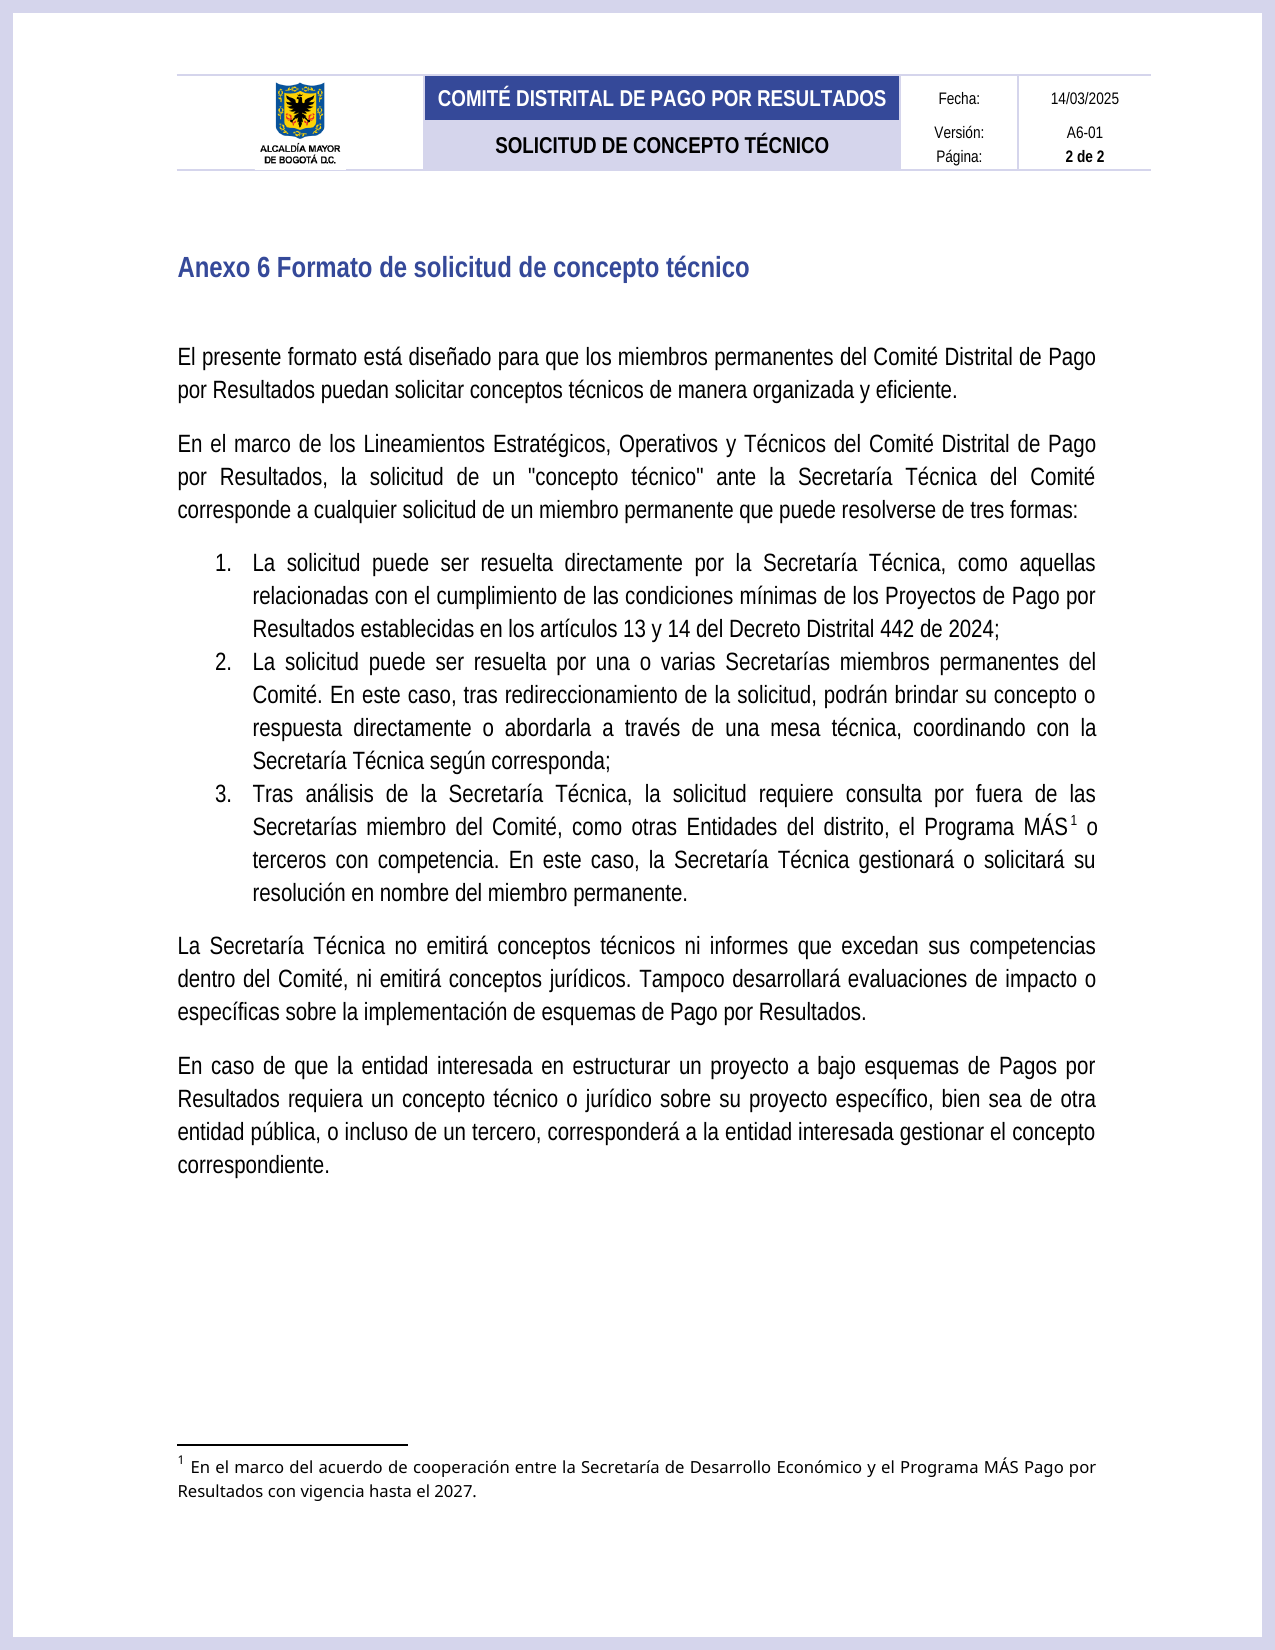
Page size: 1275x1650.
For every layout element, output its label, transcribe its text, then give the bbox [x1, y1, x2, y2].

subtitle Anexo 6 Formato de solicitud de concepto técnico [177, 250, 1098, 283]
text En caso de que la entidad interesada en estructurar un proyecto a bajo esquemas de Pagos por Resultados requiera un concepto técnico o jurídico sobre su proyecto específico, bien sea de otra entidad pública, o incluso de un tercero, corresponderá a la entidad interesada gestionar el concepto correspondiente. [177, 1051, 1098, 1178]
text La Secretaría Técnica no emitirá conceptos técnicos ni informes que excedan sus competencias dentro del Comité, ni emitirá conceptos jurídicos. Tampoco desarrollará evaluaciones de impacto o específicas sobre la implementación de esquemas de Pago por Resultados. [177, 931, 1098, 1026]
text En el marco de los Lineamientos Estratégicos, Operativos y Técnicos del Comité Distrital de Pago por Resultados, la solicitud de un "concepto técnico" ante la Secretaría Técnica del Comité corresponde a cualquier solicitud de un miembro permanente que puede resolverse de tres formas: [177, 429, 1098, 523]
list Tras análisis de la Secretaría Técnica, la solicitud requiere consulta por fuera de las Secretarías miembro del Comité, como otras Entidades del distrito, el Programa MÁS o terceros con competencia. En este caso, la Secretaría Técnica gestionará o solicitará su resolución en nombre del miembro permanente. [215, 779, 1098, 906]
picture [254, 76, 346, 170]
list La solicitud puede ser resuelta por una o varias Secretarías miembros permanentes del Comité. En este caso, tras redireccionamiento de la solicitud, podrán brindar su concepto o respuesta directamente o abordarla a través de una mesa técnica, coordinando con la Secretaría Técnica según corresponda; [215, 647, 1098, 774]
text El presente formato está diseñado para que los miembros permanentes del Comité Distrital de Pago por Resultados puedan solicitar conceptos técnicos de manera organizada y eficiente. [177, 342, 1098, 404]
list La solicitud puede ser resuelta directamente por la Secretaría Técnica, como aquellas relacionadas con el cumplimiento de las condiciones mínimas de los Proyectos de Pago por Resultados establecidas en los artículos 13 y 14 del Decreto Distrital 442 de 2024; [215, 548, 1098, 643]
